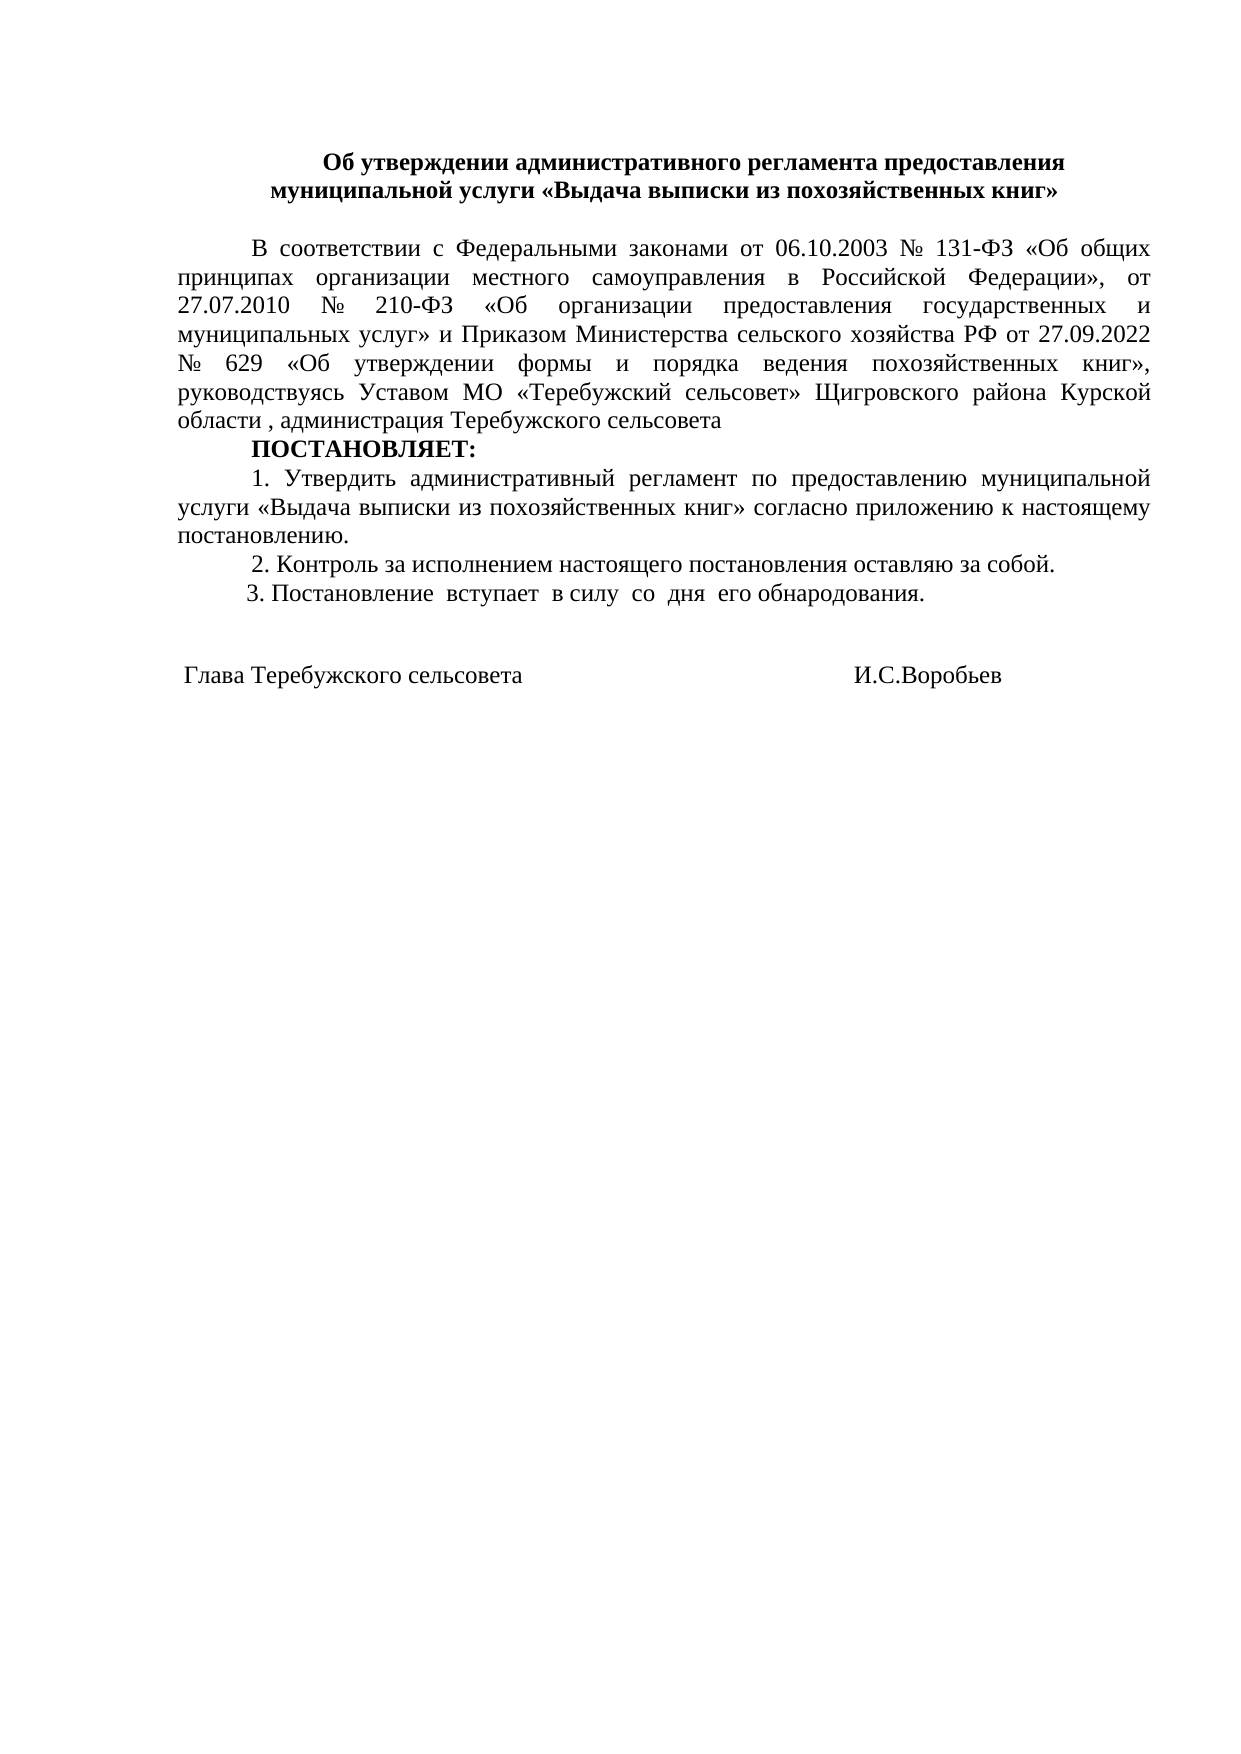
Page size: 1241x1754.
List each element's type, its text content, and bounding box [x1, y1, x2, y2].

text В соответствии с Федеральными законами от 06.10.2003 № 131-ФЗ «Об общих принципах организации местного самоуправления в Российской Федерации», от 27.07.2010 № 210-ФЗ «Об организации предоставления государственных и муниципальных услуг» и Приказом Министерства сельского хозяйства РФ от 27.09.2022 № 629 «Об утверждении формы и порядка ведения похозяйственных книг», руководствуясь Уставом МО «Теребужский сельсовет» Щигровского района Курской области , администрация Теребужского сельсовета [177, 233, 1152, 434]
text 1. Утвердить административный регламент по предоставлению муниципальной услуги «Выдача выписки из похозяйственных книг» согласно приложению к настоящему постановлению. [177, 463, 1152, 549]
text 3. Постановление вступает в силу со дня его обнародования. [177, 578, 1152, 607]
text ПОСТАНОВЛЯЕТ: [177, 434, 1152, 463]
text Глава Теребужского сельсовета И.С.Воробьев [177, 660, 1152, 689]
text 2. Контроль за исполнением настоящего постановления оставляю за собой. [177, 549, 1152, 578]
text Об утверждении административного регламента предоставления муниципальной услуги «Выдача выписки из похозяйственных книг» [177, 147, 1152, 204]
